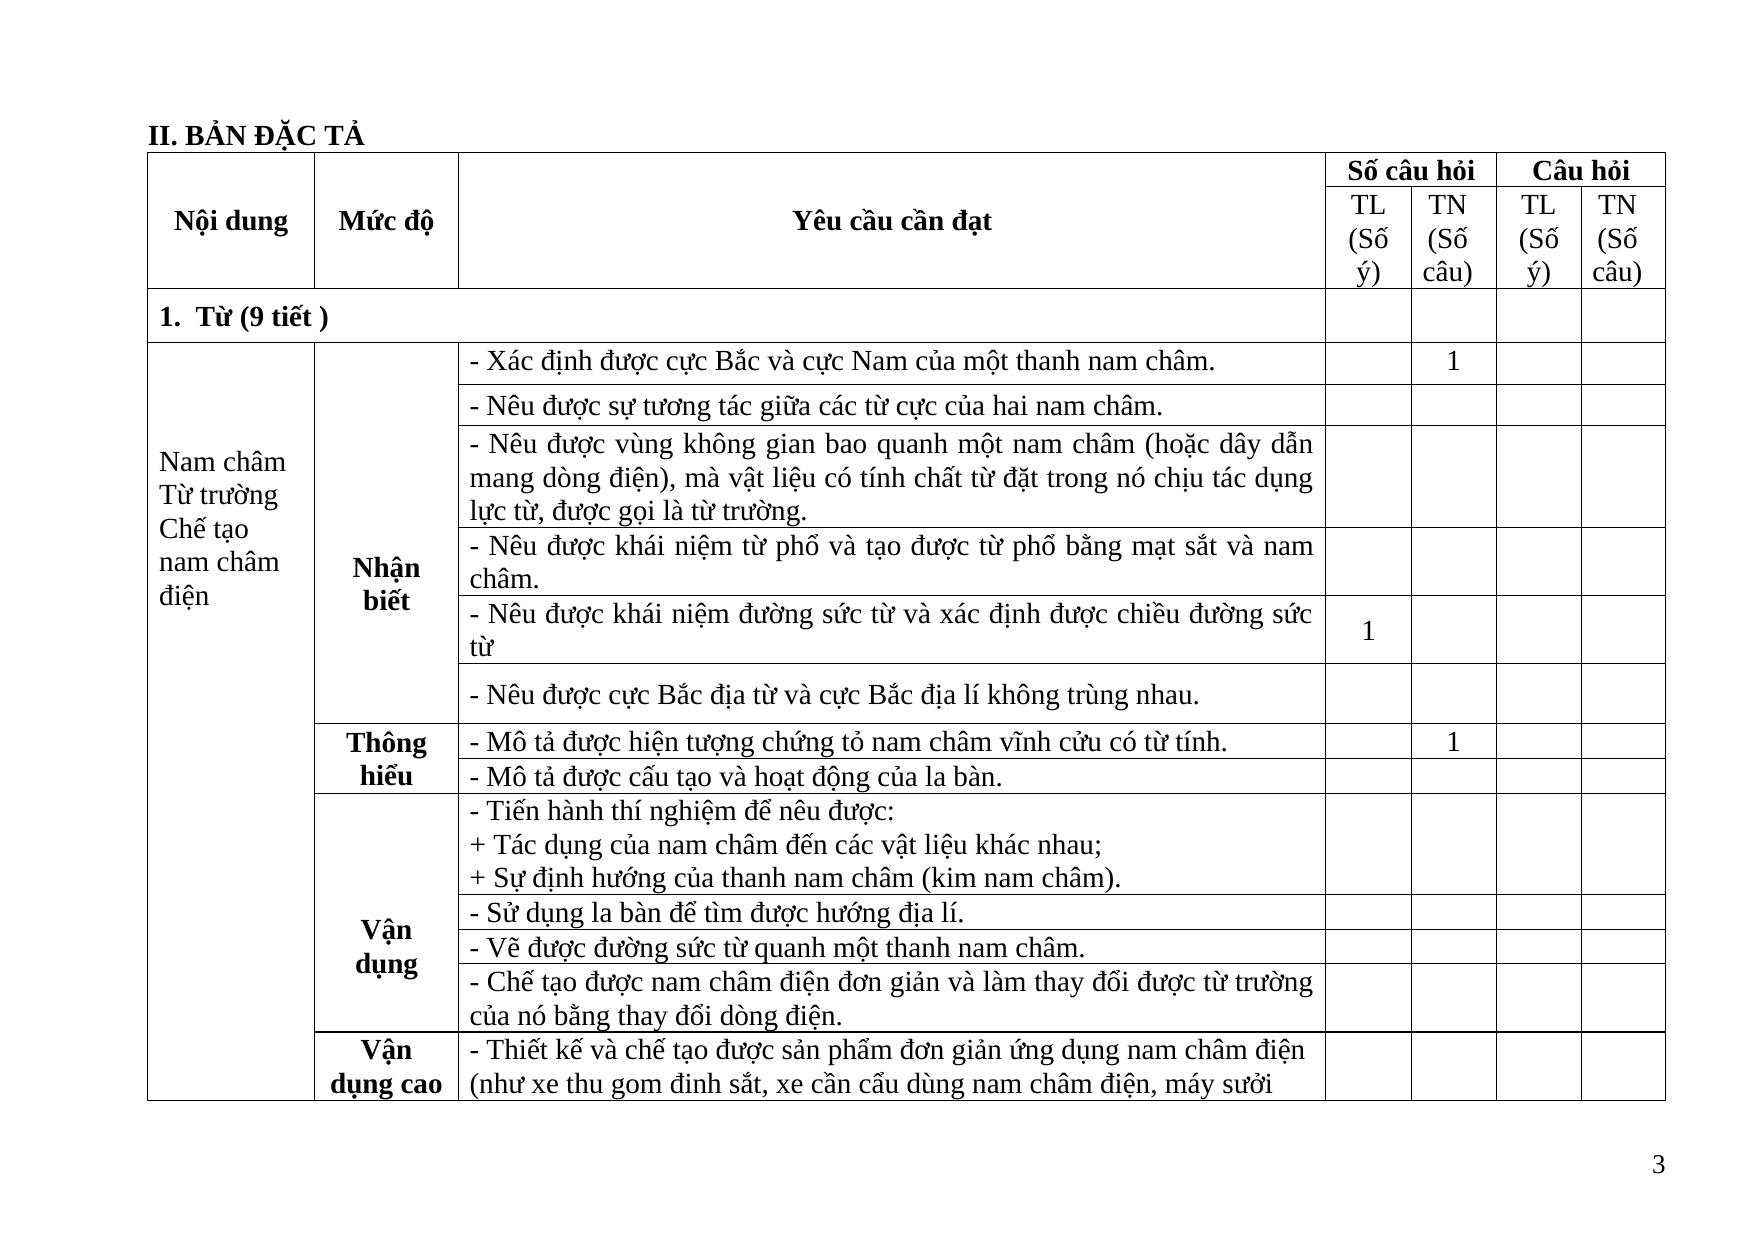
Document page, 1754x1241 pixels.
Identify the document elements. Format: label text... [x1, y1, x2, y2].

table_cell [1326, 385, 1411, 425]
table_cell [1412, 895, 1496, 929]
table_cell [1582, 895, 1665, 929]
table_cell [1326, 724, 1411, 758]
table_cell [1326, 930, 1411, 963]
table_cell 1 [1412, 343, 1496, 384]
table_cell Vận dụng cao [315, 1033, 458, 1099]
table_cell [1412, 596, 1496, 663]
table_cell - Chế tạo được nam châm điện đơn giản và làm thay đổi được từ trường của nó bằng thay đổi dòng điện. [459, 964, 1325, 1031]
table_cell [1582, 528, 1665, 595]
table_cell Nam châm Từ trường Chế tạo nam châm điện [148, 343, 314, 1099]
table_cell [1497, 724, 1581, 758]
table_cell [1326, 964, 1411, 1031]
table_cell [1326, 426, 1411, 527]
table_cell [1412, 964, 1496, 1031]
table_cell [1412, 794, 1496, 894]
table_cell [1412, 426, 1496, 527]
table_cell [1582, 964, 1665, 1031]
table_cell [1326, 289, 1411, 342]
table_cell [1326, 1033, 1411, 1099]
table_cell [1497, 426, 1581, 527]
table_cell [1497, 343, 1581, 384]
table_cell [1412, 1033, 1496, 1099]
table_cell [1497, 759, 1581, 792]
table_cell [1497, 596, 1581, 663]
table_cell [1326, 895, 1411, 929]
table_cell 1. Từ (9 tiết ) [148, 289, 1325, 342]
table_cell - Nêu được vùng không gian bao quanh một nam châm (hoặc dây dẫn mang dòng điện), mà vật liệu có tính chất từ đặt trong nó chịu tác dụng lực từ, được gọi là từ trường. [459, 426, 1325, 527]
table_header Mức độ [315, 153, 458, 288]
table_cell TN (Số câu) [1582, 187, 1665, 288]
table_cell [1497, 895, 1581, 929]
table_cell [1412, 759, 1496, 792]
table_cell [1412, 528, 1496, 595]
table_cell 1 [1412, 724, 1496, 758]
table_cell [1582, 385, 1665, 425]
table_cell [1582, 724, 1665, 758]
table_header Yêu cầu cần đạt [459, 153, 1325, 288]
table_cell [1497, 664, 1581, 723]
table_cell - Nêu được khái niệm đường sức từ và xác định được chiều đường sức từ [459, 596, 1325, 663]
table_cell [1582, 343, 1665, 384]
table_cell [1326, 794, 1411, 894]
table_cell [1412, 289, 1496, 342]
table_cell - Xác định được cực Bắc và cực Nam của một thanh nam châm. [459, 343, 1325, 384]
table_cell [1497, 964, 1581, 1031]
table_cell - Nêu được sự tương tác giữa các từ cực của hai nam châm. [459, 385, 1325, 425]
table_cell [1412, 664, 1496, 723]
table_cell - Vẽ được đường sức từ quanh một thanh nam châm. [459, 930, 1325, 963]
table_cell [1582, 664, 1665, 723]
table_cell [1497, 1033, 1581, 1099]
table_cell [1412, 385, 1496, 425]
table_cell [1582, 930, 1665, 963]
text II. BẢN ĐẶC TẢ [148, 118, 1665, 152]
table_cell [1326, 528, 1411, 595]
table_cell 1 [1326, 596, 1411, 663]
table_header Số câu hỏi [1326, 153, 1496, 186]
table_cell Nhận biết [315, 343, 458, 723]
table_cell [1497, 930, 1581, 963]
table_cell - Mô tả được hiện tượng chứng tỏ nam châm vĩnh cửu có từ tính. [459, 724, 1325, 758]
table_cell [459, 1033, 1325, 1099]
table_cell [1497, 528, 1581, 595]
table_header Nội dung [148, 153, 314, 288]
table_cell Vận dụng [315, 794, 458, 1031]
table_cell [1497, 794, 1581, 894]
table_cell [1582, 759, 1665, 792]
table_cell - Nêu được khái niệm từ phổ và tạo được từ phổ bằng mạt sắt và nam châm. [459, 528, 1325, 595]
table_cell [1582, 596, 1665, 663]
table_cell TL (Số ý) [1326, 187, 1411, 288]
table_cell [1326, 664, 1411, 723]
table_cell [1326, 759, 1411, 792]
table_cell Thông hiểu [315, 724, 458, 792]
table_cell [1497, 385, 1581, 425]
table_cell [1582, 289, 1665, 342]
table_cell - Tiến hành thí nghiệm để nêu được: + Tác dụng của nam châm đến các vật liệu khác nhau; + Sự định hướng của thanh nam châm (kim nam châm). [459, 794, 1325, 894]
table_cell TL (Số ý) [1497, 187, 1581, 288]
table_cell - Mô tả được cấu tạo và hoạt động của la bàn. [459, 759, 1325, 792]
table_cell [1582, 426, 1665, 527]
table_cell [1326, 343, 1411, 384]
table_cell [1582, 794, 1665, 894]
table_cell - Nêu được cực Bắc địa từ và cực Bắc địa lí không trùng nhau. [459, 664, 1325, 723]
table_cell [1412, 930, 1496, 963]
table_cell [1497, 289, 1581, 342]
table_cell - Sử dụng la bàn để tìm được hướng địa lí. [459, 895, 1325, 929]
table_cell TN (Số câu) [1412, 187, 1496, 288]
table_cell [1582, 1033, 1665, 1099]
table_header Câu hỏi [1497, 153, 1665, 186]
